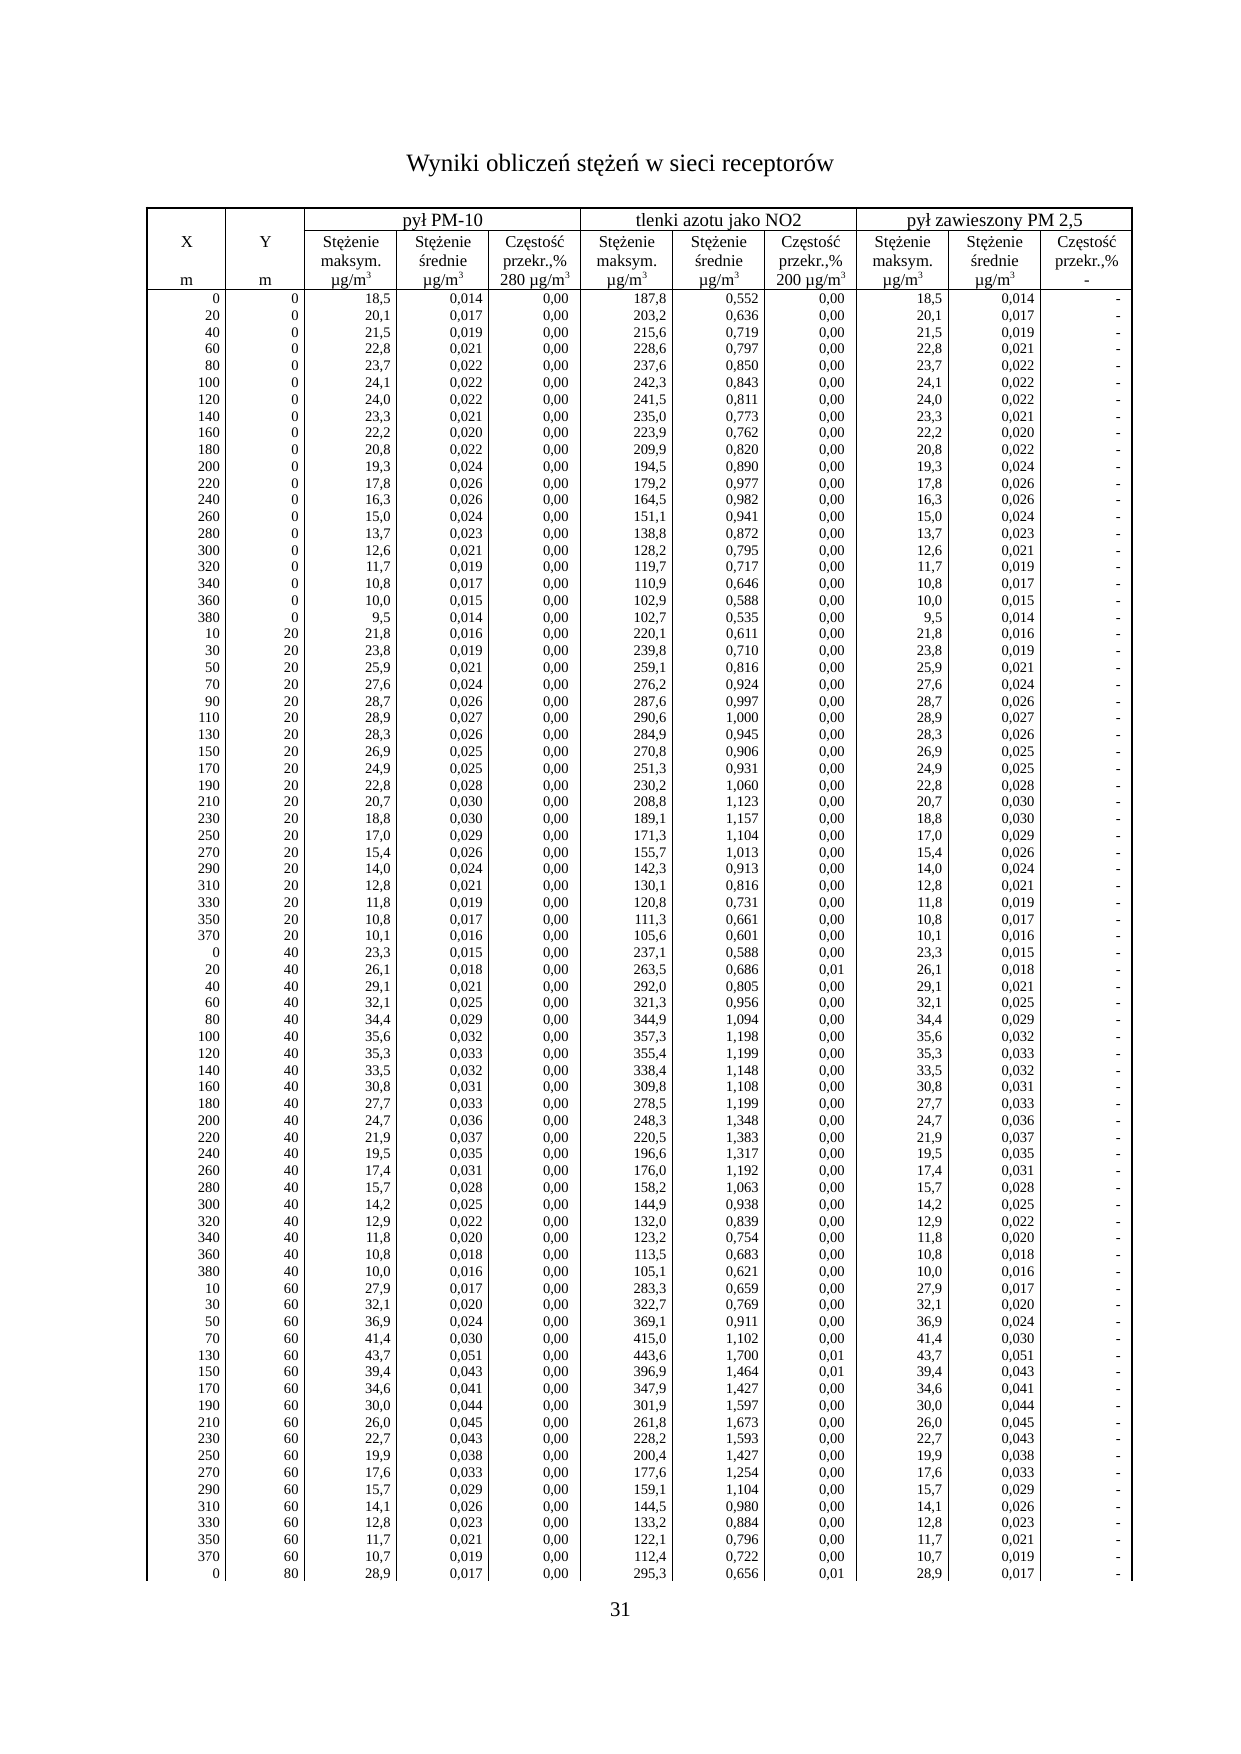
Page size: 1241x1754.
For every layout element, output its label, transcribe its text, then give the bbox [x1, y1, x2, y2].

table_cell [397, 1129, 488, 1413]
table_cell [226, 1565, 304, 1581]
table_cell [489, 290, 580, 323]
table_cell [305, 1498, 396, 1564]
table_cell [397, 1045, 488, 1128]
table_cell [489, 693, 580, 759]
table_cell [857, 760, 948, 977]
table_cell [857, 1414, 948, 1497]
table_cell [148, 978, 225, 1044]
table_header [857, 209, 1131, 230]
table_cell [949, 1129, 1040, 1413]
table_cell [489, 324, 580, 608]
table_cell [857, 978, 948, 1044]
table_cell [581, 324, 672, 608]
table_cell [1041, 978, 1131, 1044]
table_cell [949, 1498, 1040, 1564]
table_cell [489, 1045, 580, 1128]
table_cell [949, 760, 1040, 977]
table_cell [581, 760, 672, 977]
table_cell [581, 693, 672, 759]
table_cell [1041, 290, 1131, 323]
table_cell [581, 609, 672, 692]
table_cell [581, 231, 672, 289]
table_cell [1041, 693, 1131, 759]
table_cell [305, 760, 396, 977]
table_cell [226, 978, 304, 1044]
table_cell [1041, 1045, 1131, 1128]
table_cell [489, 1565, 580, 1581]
text Wyniki obliczeń stężeń w sieci receptorów [148, 148, 1093, 176]
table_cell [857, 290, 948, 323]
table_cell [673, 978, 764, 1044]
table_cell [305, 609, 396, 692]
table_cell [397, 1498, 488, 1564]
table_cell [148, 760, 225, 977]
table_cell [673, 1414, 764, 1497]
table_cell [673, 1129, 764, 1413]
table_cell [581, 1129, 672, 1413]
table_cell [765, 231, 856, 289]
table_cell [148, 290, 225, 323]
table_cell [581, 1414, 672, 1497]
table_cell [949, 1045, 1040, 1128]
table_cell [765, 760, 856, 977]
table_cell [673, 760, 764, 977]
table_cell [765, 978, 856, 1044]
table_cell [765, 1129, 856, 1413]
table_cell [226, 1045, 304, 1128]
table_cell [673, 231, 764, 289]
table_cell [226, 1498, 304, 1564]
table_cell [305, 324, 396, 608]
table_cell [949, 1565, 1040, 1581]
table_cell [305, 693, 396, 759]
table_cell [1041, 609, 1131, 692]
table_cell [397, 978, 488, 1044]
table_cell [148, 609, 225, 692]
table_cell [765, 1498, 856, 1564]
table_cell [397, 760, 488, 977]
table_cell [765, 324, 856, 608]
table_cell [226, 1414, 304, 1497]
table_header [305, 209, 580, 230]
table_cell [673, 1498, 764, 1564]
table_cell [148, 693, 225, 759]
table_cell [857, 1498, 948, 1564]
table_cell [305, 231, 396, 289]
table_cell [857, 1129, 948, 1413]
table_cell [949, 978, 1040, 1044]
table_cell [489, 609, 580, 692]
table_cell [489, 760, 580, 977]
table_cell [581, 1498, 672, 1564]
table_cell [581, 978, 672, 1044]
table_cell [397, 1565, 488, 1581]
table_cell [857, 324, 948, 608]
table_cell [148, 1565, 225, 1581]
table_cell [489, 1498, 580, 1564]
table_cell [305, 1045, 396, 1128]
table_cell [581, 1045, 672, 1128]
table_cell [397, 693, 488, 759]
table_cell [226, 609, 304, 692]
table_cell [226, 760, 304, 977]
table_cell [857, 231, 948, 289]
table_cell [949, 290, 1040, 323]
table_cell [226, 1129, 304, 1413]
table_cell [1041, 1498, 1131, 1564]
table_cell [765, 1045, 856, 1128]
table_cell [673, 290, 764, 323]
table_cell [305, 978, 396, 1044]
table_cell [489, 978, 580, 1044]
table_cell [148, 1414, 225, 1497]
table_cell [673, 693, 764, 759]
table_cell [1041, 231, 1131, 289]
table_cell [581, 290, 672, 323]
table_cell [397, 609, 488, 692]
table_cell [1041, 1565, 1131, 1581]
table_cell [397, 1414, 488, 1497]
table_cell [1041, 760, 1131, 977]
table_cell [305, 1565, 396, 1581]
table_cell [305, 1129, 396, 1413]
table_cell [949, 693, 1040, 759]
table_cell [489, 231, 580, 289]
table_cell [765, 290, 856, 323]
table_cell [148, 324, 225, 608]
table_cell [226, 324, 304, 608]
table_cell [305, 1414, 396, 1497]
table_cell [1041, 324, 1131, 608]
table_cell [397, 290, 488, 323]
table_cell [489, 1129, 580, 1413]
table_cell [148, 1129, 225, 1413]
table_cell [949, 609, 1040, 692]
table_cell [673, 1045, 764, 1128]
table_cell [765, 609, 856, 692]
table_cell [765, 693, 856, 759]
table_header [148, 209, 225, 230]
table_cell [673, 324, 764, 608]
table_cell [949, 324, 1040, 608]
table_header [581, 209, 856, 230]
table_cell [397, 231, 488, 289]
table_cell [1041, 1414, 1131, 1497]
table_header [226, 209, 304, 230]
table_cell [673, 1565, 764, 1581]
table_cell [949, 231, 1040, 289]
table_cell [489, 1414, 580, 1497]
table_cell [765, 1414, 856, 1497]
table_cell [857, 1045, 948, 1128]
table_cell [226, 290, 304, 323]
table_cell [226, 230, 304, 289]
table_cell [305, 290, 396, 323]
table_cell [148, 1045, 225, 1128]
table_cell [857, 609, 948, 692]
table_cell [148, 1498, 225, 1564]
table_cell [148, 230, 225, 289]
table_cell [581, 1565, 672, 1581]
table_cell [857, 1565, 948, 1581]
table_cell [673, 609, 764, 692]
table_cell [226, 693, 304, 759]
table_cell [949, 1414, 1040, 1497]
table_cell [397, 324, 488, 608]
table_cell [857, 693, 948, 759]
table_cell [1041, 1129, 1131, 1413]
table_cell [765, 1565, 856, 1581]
